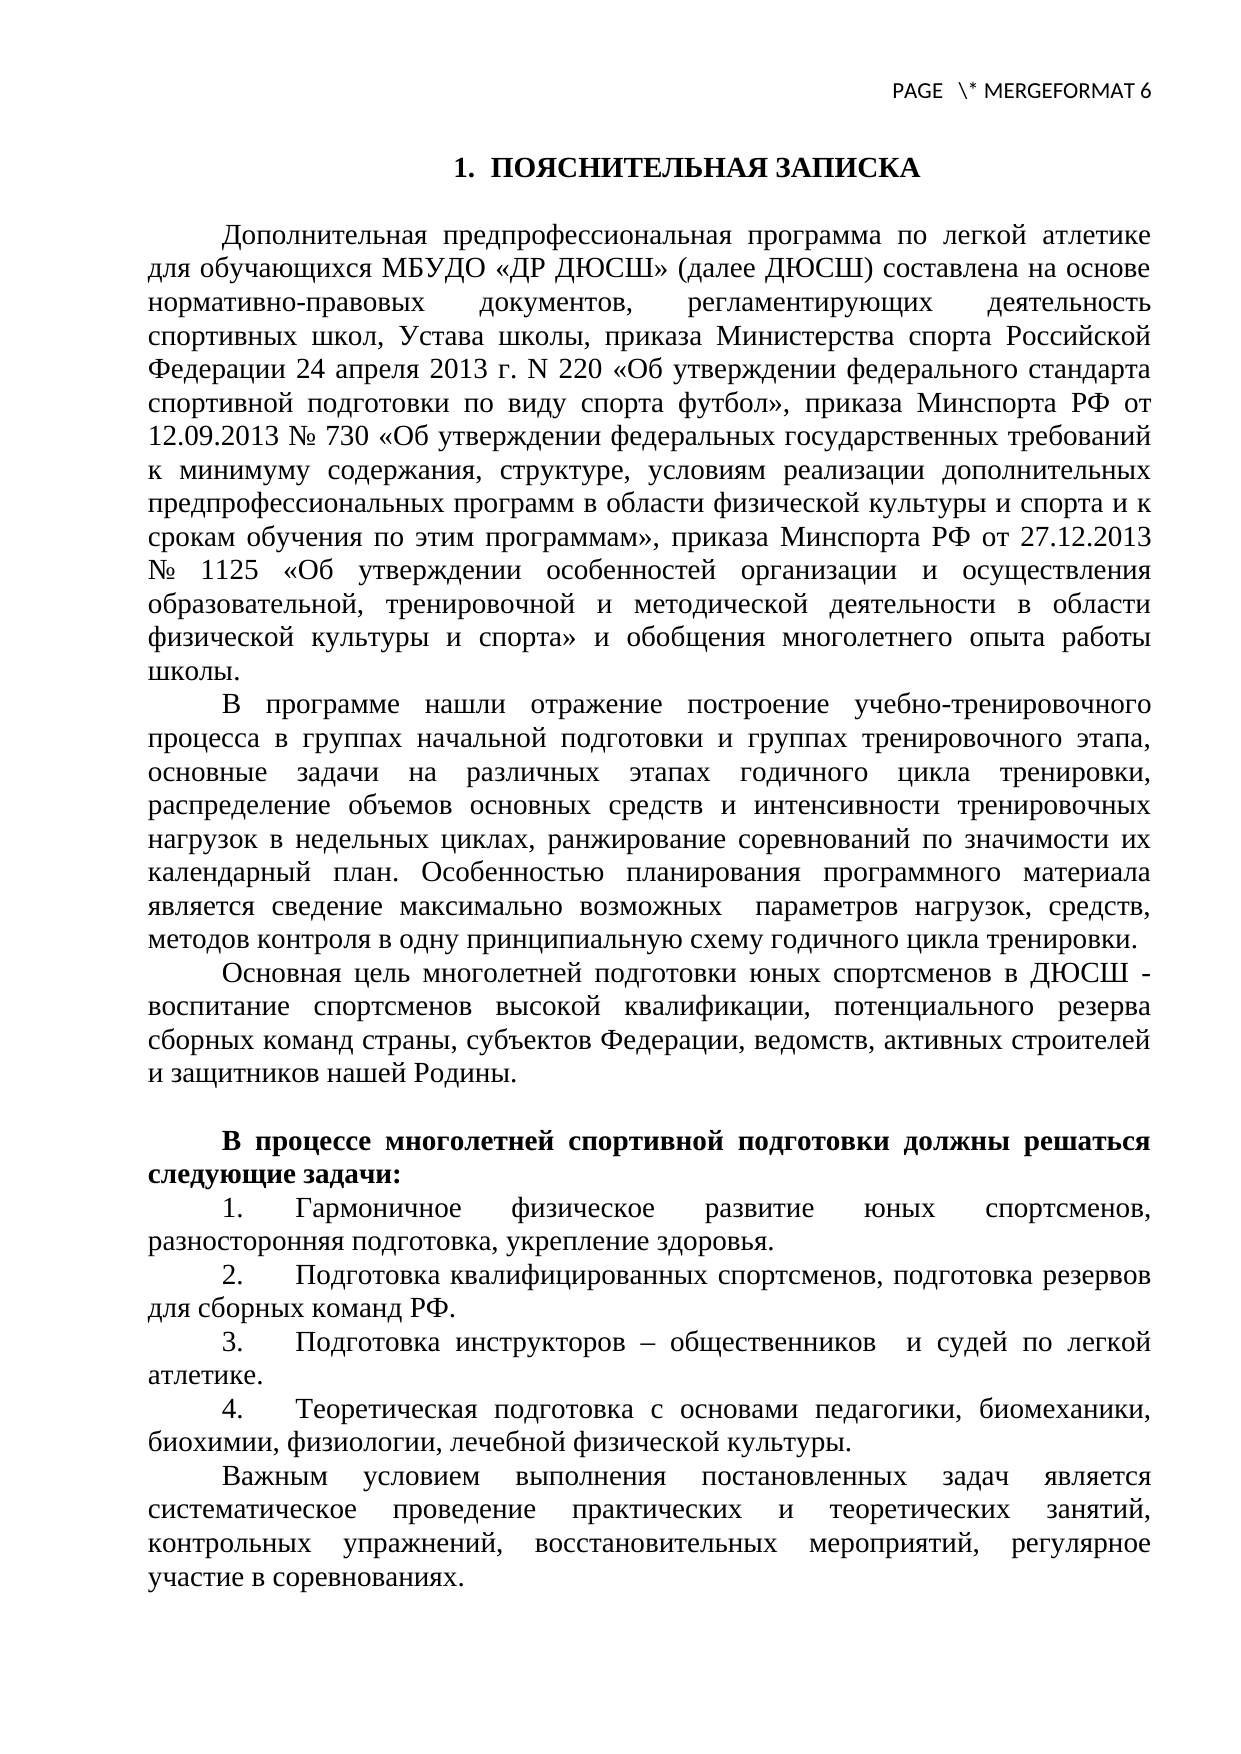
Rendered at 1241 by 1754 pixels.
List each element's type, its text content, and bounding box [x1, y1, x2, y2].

list Теоретическая подготовка с основами педагогики, биомеханики, биохимии, физиологии, лечебной физической культуры. [148, 1391, 1152, 1458]
list Подготовка квалифицированных спортсменов, подготовка резервов для сборных команд РФ. [148, 1257, 1152, 1324]
text Дополнительная предпрофессиональная программа по легкой атлетике для обучающихся МБУДО «ДР ДЮСШ» (далее ДЮСШ) составлена на основе нормативно-правовых документов, регламентирующих деятельность спортивных школ, Устава школы, приказа Министерства спорта Российской Федерации 24 апреля 2013 г. N 220 «Об утверждении федерального стандарта спортивной подготовки по виду спорта футбол», приказа Минспорта РФ от 12.09.2013 № 730 «Об утверждении федеральных государственных требований к минимуму содержания, структуре, условиям реализации дополнительных предпрофессиональных программ в области физической культуры и спорта и к срокам обучения по этим программам», приказа Минспорта РФ от 27.12.2013 № 1125 «Об утверждении особенностей организации и осуществления образовательной, тренировочной и методической деятельности в области физической культуры и спорта» и обобщения многолетнего опыта работы школы. [148, 217, 1152, 687]
text В процессе многолетней спортивной подготовки должны решаться следующие задачи: [148, 1123, 1152, 1190]
text Важным условием выполнения постановленных задач является систематическое проведение практических и теоретических занятий, контрольных упражнений, восстановительных мероприятий, регулярное участие в соревнованиях. [148, 1458, 1152, 1592]
list Гармоничное физическое развитие юных спортсменов, разносторонняя подготовка, укрепление здоровья. [148, 1190, 1152, 1257]
text В программе нашли отражение построение учебно-тренировочного процесса в группах начальной подготовки и группах тренировочного этапа, основные задачи на различных этапах годичного цикла тренировки, распределение объемов основных средств и интенсивности тренировочных нагрузок в недельных циклах, ранжирование соревнований по значимости их календарный план. Особенностью планирования программного материала является сведение максимально возможных параметров нагрузок, средств, методов контроля в одну принципиальную схему годичного цикла тренировки. [148, 687, 1152, 955]
text Основная цель многолетней подготовки юных спортсменов в ДЮСШ - воспитание спортсменов высокой квалификации, потенциального резерва сборных команд страны, субъектов Федерации, ведомств, активных строителей и защитников нашей Родины. [148, 955, 1152, 1089]
list Подготовка инструкторов – общественников и судей по легкой атлетике. [148, 1324, 1152, 1391]
list ПОЯСНИТЕЛЬНАЯ ЗАПИСКА [222, 150, 1152, 183]
